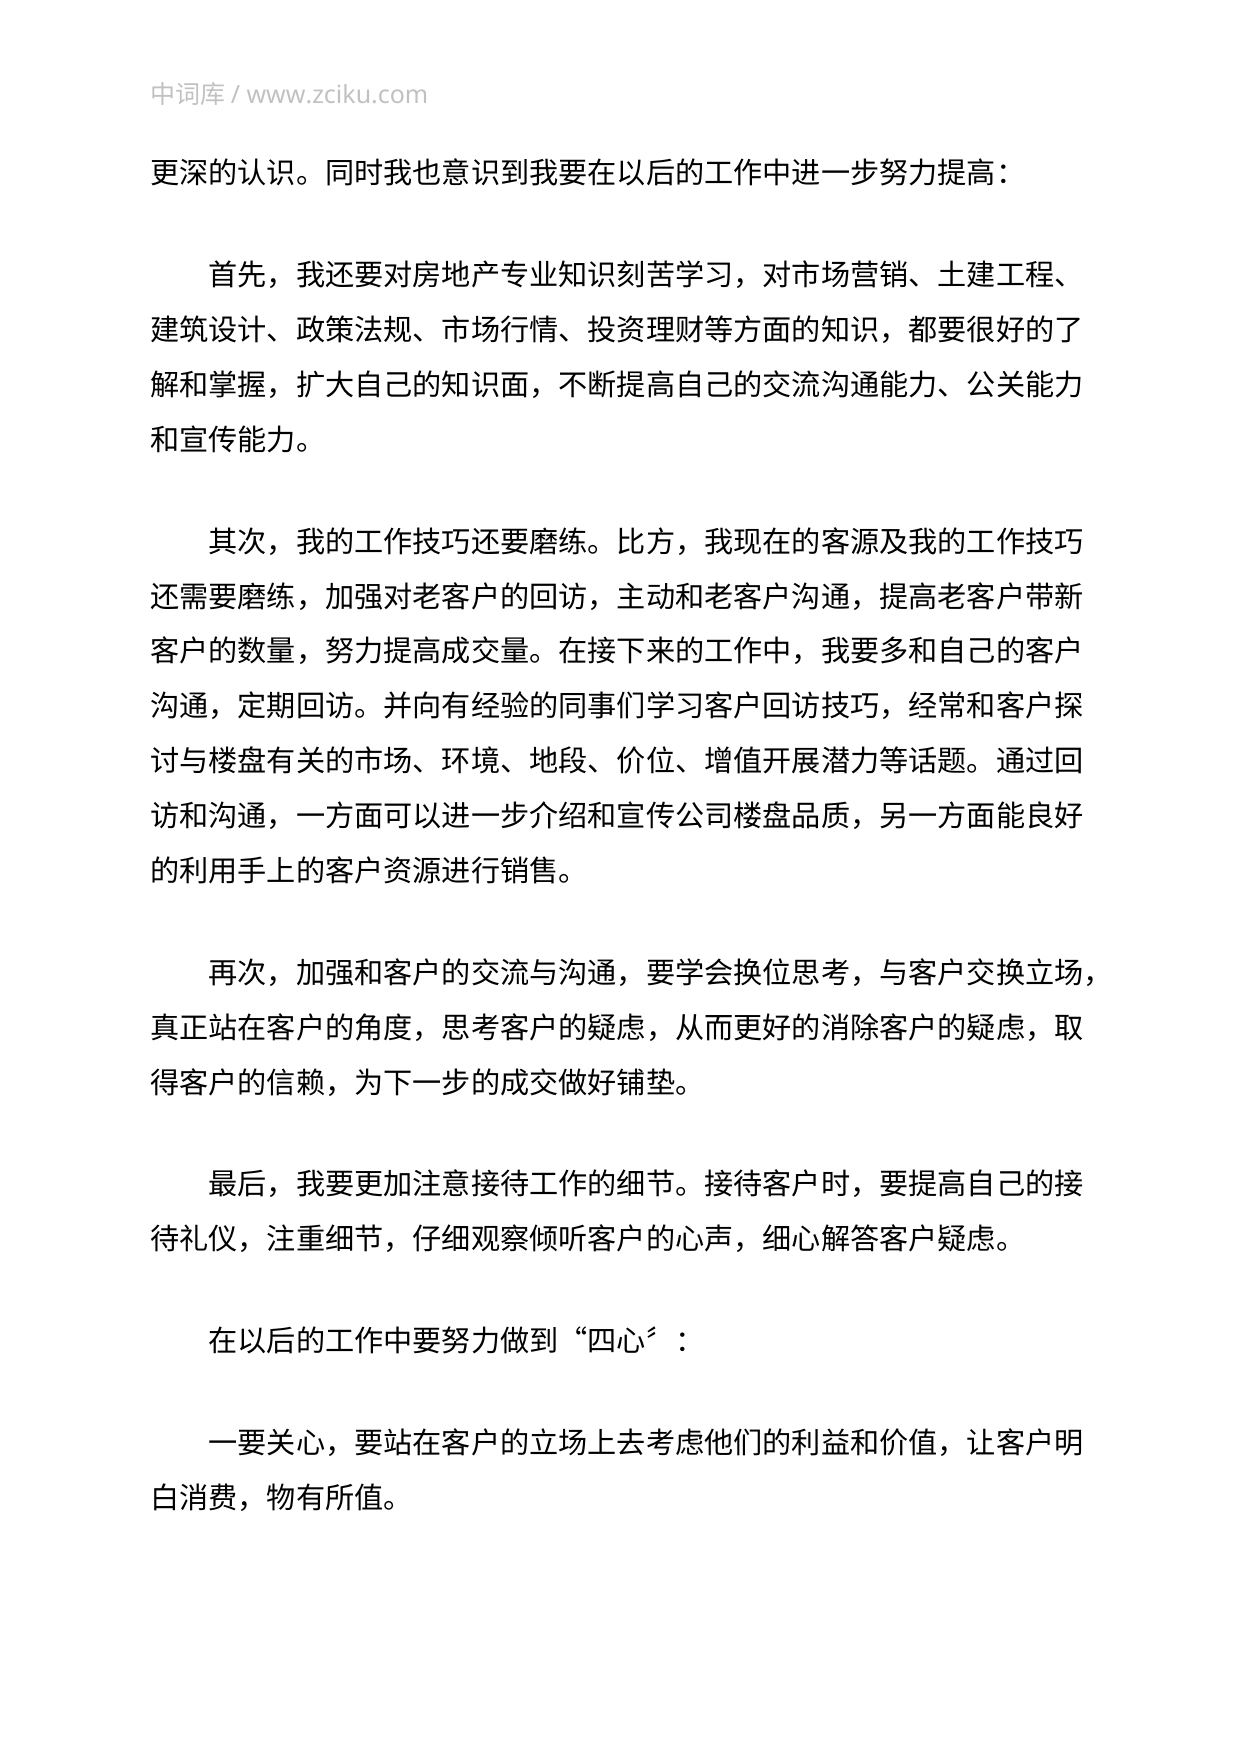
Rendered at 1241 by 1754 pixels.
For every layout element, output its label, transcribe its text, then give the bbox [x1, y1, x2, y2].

text 一要关心，要站在客户的立场上去考虑他们的利益和价值，让客户明白消费，物有所值。 [150, 1419, 1090, 1517]
text 再次，加强和客户的交流与沟通，要学会换位思考，与客户交换立场，真正站在客户的角度，思考客户的疑虑，从而更好的消除客户的疑虑，取得客户的信赖，为下一步的成交做好铺垫。 [150, 949, 1090, 1101]
text 在以后的工作中要努力做到“四心〞： [150, 1318, 1090, 1360]
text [150, 150, 1090, 192]
text 其次，我的工作技巧还要磨练。比方，我现在的客源及我的工作技巧还需要磨练，加强对老客户的回访，主动和老客户沟通，提高老客户带新客户的数量，努力提高成交量。在接下来的工作中，我要多和自己的客户沟通，定期回访。并向有经验的同事们学习客户回访技巧，经常和客户探讨与楼盘有关的市场、环境、地段、价位、增值开展潜力等话题。通过回访和沟通，一方面可以进一步介绍和宣传公司楼盘品质，另一方面能良好的利用手上的客户资源进行销售。 [150, 518, 1090, 890]
text 首先，我还要对房地产专业知识刻苦学习，对市场营销、土建工程、建筑设计、政策法规、市场行情、投资理财等方面的知识，都要很好的了解和掌握，扩大自己的知识面，不断提高自己的交流沟通能力、公关能力和宣传能力。 [150, 252, 1090, 459]
text 最后，我要更加注意接待工作的细节。接待客户时，要提高自己的接待礼仪，注重细节，仔细观察倾听客户的心声，细心解答客户疑虑。 [150, 1161, 1090, 1258]
